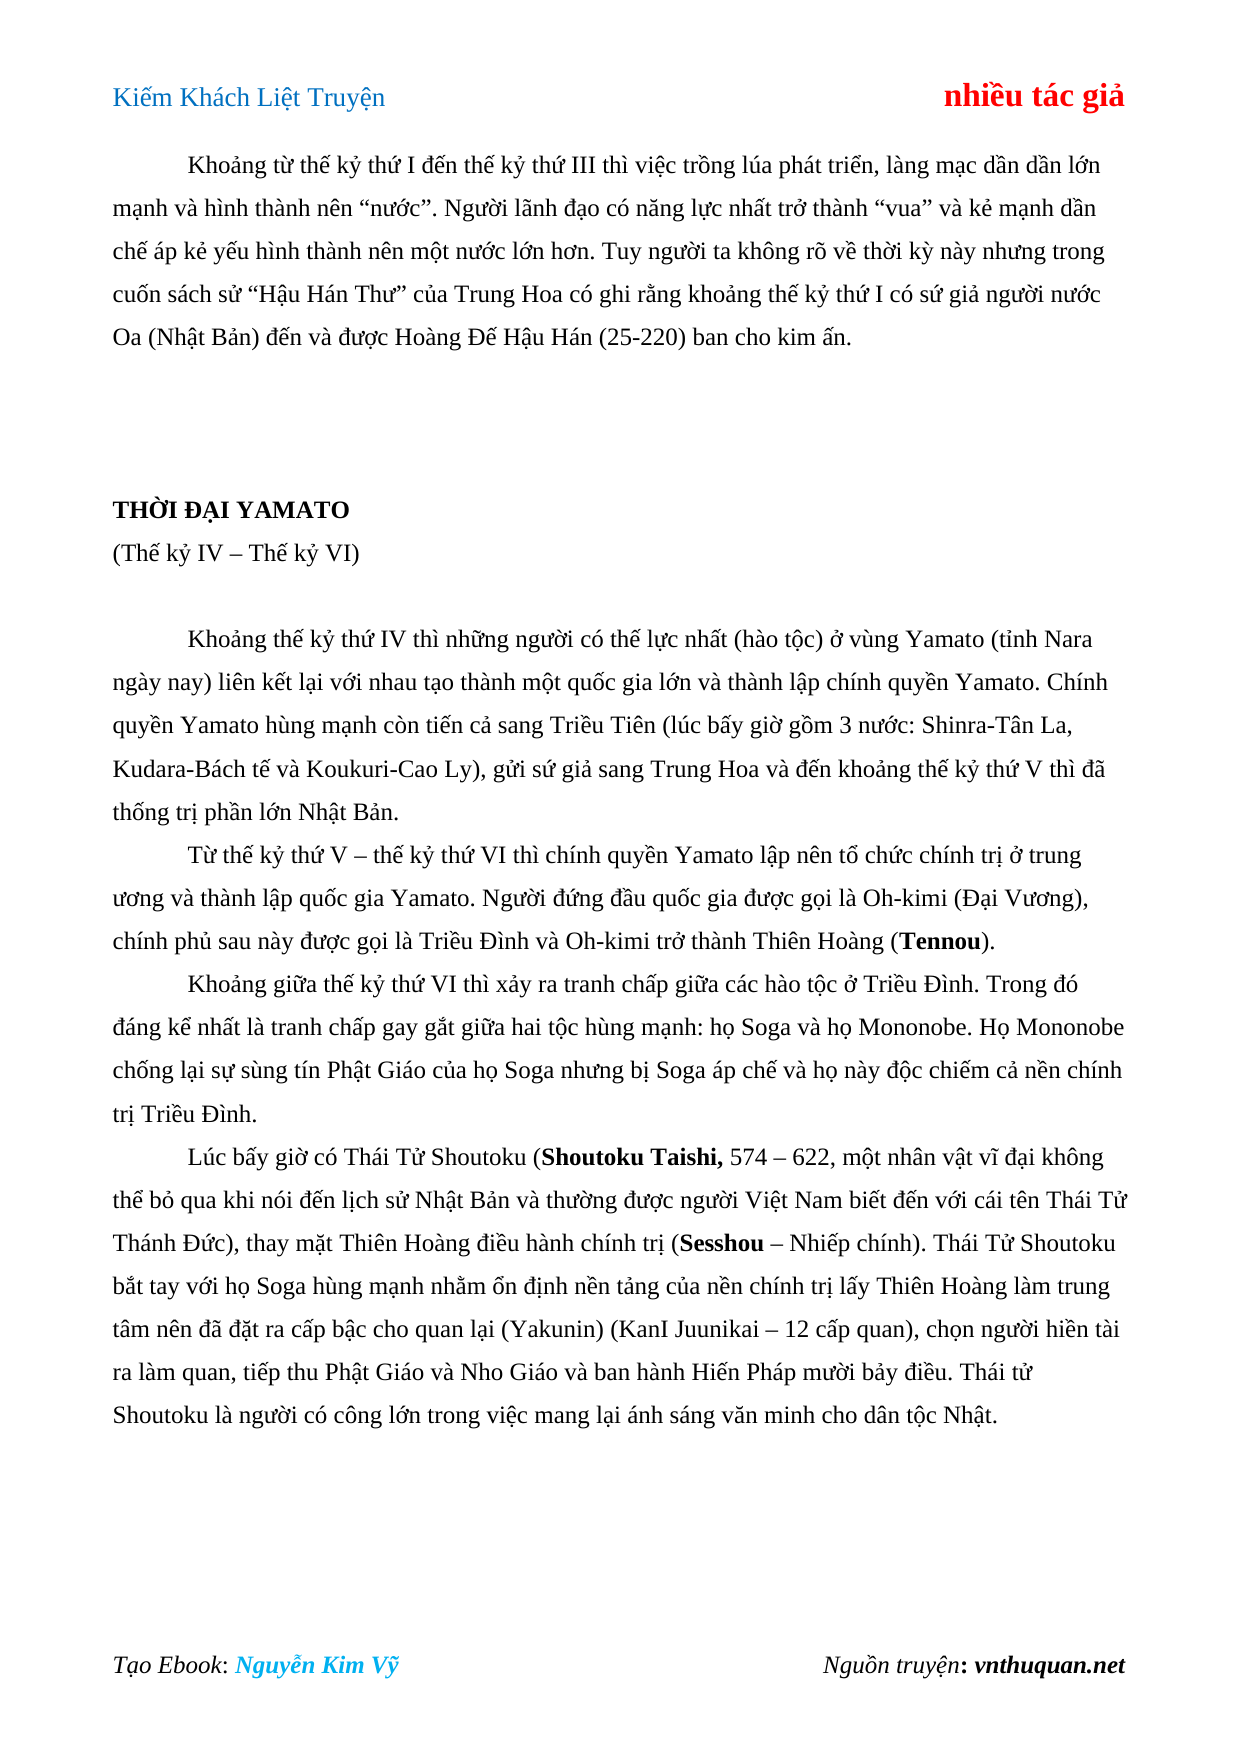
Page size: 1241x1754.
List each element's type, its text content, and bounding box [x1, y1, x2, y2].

text THỜI ĐẠI YAMATO (Thế kỷ IV – Thế kỷ VI) [112, 495, 1128, 567]
text Khoảng thế kỷ thứ IV thì những người có thế lực nhất (hào tộc) ở vùng Yamato (tỉnh Nara ngày nay) liên kết lại với nhau tạo thành một quốc gia lớn và thành lập chính quyền Yamato. Chính quyền Yamato hùng mạnh còn tiến cả sang Triều Tiên (lúc bấy giờ gồm 3 nước: Shinra-Tân La, Kudara-Bách tế và Koukuri-Cao Ly), gửi sứ giả sang Trung Hoa và đến khoảng thế kỷ thứ V thì đã thống trị phần lớn Nhật Bản. Từ thế kỷ thứ V – thế kỷ thứ VI thì chính quyền Yamato lập nên tổ chức chính trị ở trung ương và thành lập quốc gia Yamato. Người đứng đầu quốc gia được gọi là Oh-kimi (Đại Vương), chính phủ sau này được gọi là Triều Đình và Oh-kimi trở thành Thiên Hoàng (Tennou). Khoảng giữa thế kỷ thứ VI thì xảy ra tranh chấp giữa các hào tộc ở Triều Đình. Trong đó đáng kể nhất là tranh chấp gay gắt giữa hai tộc hùng mạnh: họ Soga và họ Mononobe. Họ Mononobe chống lại sự sùng tín Phật Giáo của họ Soga nhưng bị Soga áp chế và họ này độc chiếm cả nền chính trị Triều Đình. Lúc bấy giờ có Thái Tử Shoutoku (Shoutoku Taishi, 574 – 622, một nhân vật vĩ đại không thể bỏ qua khi nói đến lịch sử Nhật Bản và thường được người Việt Nam biết đến với cái tên Thái Tử Thánh Đức), thay mặt Thiên Hoàng điều hành chính trị (Sesshou – Nhiếp chính). Thái Tử Shoutoku bắt tay với họ Soga hùng mạnh nhằm ổn định nền tảng của nền chính trị lấy Thiên Hoàng làm trung tâm nên đã đặt ra cấp bậc cho quan lại (Yakunin) (KanI Juunikai – 12 cấp quan), chọn người hiền tài ra làm quan, tiếp thu Phật Giáo và Nho Giáo và ban hành Hiến Pháp mười bảy điều. Thái tử Shoutoku là người có công lớn trong việc mang lại ánh sáng văn minh cho dân tộc Nhật. [112, 581, 1128, 1559]
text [112, 150, 1128, 481]
